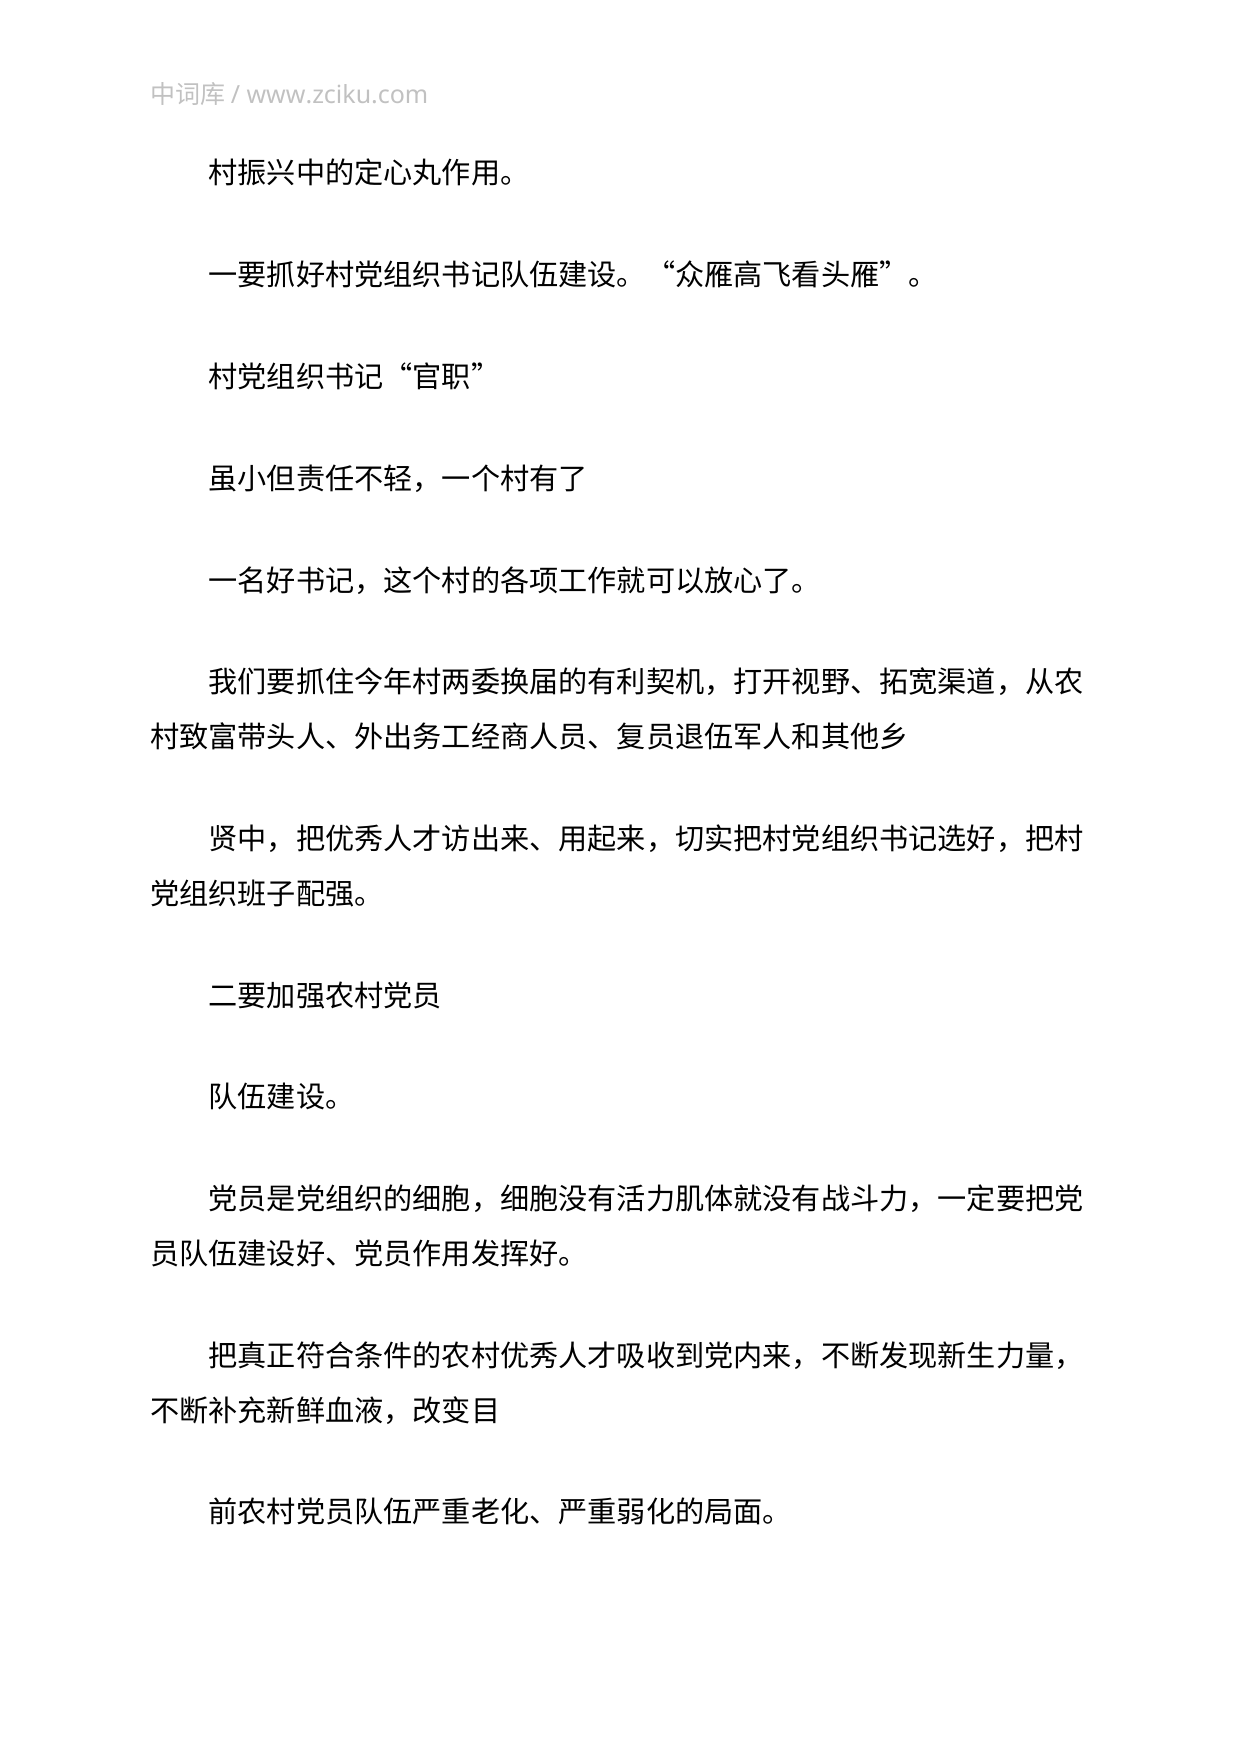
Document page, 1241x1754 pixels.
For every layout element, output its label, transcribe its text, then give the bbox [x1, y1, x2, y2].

text 一要抓好村党组织书记队伍建设。“众雁高飞看头雁”。 [150, 252, 1090, 294]
text 队伍建设。 [150, 1074, 1090, 1116]
text 一名好书记，这个村的各项工作就可以放心了。 [150, 557, 1090, 599]
text 村党组织书记“官职” [150, 353, 1090, 396]
text 二要加强农村党员 [150, 972, 1090, 1014]
text 前农村党员队伍严重老化、严重弱化的局面。 [150, 1489, 1090, 1531]
text 党员是党组织的细胞，细胞没有活力肌体就没有战斗力，一定要把党员队伍建设好、党员作用发挥好。 [150, 1176, 1090, 1273]
text 我们要抓住今年村两委换届的有利契机，打开视野、拓宽渠道，从农村致富带头人、外出务工经商人员、复员退伍军人和其他乡 [150, 659, 1090, 756]
text 虽小但责任不轻，一个村有了 [150, 455, 1090, 498]
text 村振兴中的定心丸作用。 [150, 150, 1090, 192]
text 贤中，把优秀人才访出来、用起来，切实把村党组织书记选好，把村党组织班子配强。 [150, 816, 1090, 913]
text 把真正符合条件的农村优秀人才吸收到党内来，不断发现新生力量，不断补充新鲜血液，改变目 [150, 1332, 1090, 1429]
